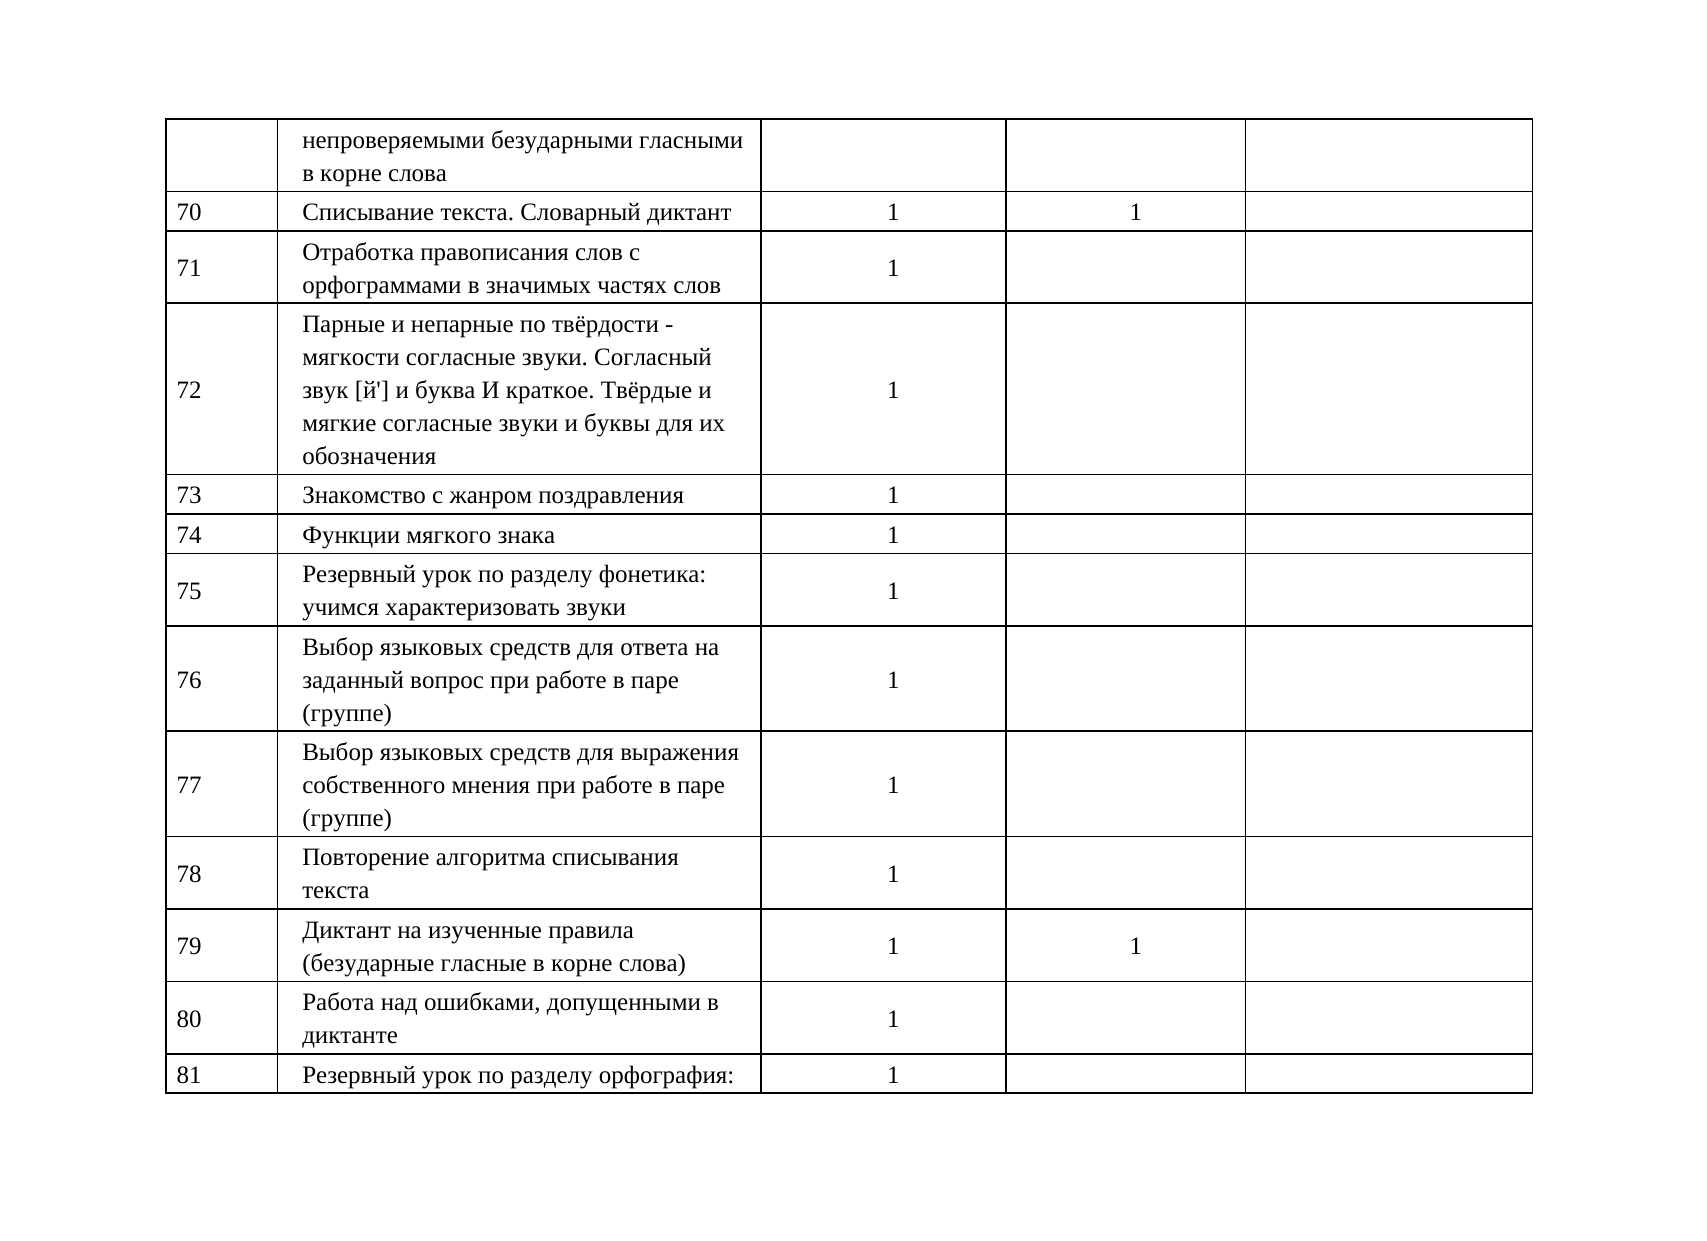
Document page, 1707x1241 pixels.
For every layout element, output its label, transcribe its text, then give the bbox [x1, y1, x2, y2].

table_cell 1 [762, 232, 1005, 302]
table_cell Парные и непарные по твёрдости - мягкости согласные звуки. Согласный звук [й'] и буква И краткое. Твёрдые и мягкие согласные звуки и буквы для их обозначения [278, 304, 760, 474]
table_cell [1007, 1055, 1245, 1092]
table_cell Работа над ошибками, допущенными в диктанте [278, 982, 760, 1053]
table_cell [1007, 232, 1245, 302]
table_cell Списывание текста. Словарный диктант [278, 192, 760, 230]
table_cell 81 [167, 1055, 277, 1092]
table_cell 77 [167, 732, 277, 836]
table_cell [1246, 304, 1532, 474]
table_cell 1 [762, 475, 1005, 513]
table_cell [1007, 732, 1245, 836]
table_cell 74 [167, 515, 277, 552]
table_cell [1246, 192, 1532, 230]
table_cell 1 [762, 1055, 1005, 1092]
table_cell Знакомство с жанром поздравления [278, 475, 760, 513]
table_cell 80 [167, 982, 277, 1053]
table_cell [1246, 732, 1532, 836]
table_cell [1007, 627, 1245, 730]
table_cell [1246, 232, 1532, 302]
table_cell [1007, 304, 1245, 474]
table_cell 1 [762, 982, 1005, 1053]
table_cell 1 [762, 910, 1005, 981]
table_cell [1246, 120, 1532, 191]
table_cell [1246, 1055, 1532, 1092]
table_cell [1246, 475, 1532, 513]
table_cell Функции мягкого знака [278, 515, 760, 552]
table_cell [1246, 515, 1532, 552]
table_cell Резервный урок по разделу фонетика: учимся характеризовать звуки [278, 554, 760, 625]
table_cell 72 [167, 304, 277, 474]
table_cell 1 [762, 515, 1005, 552]
table_cell Выбор языковых средств для выражения собственного мнения при работе в паре (группе) [278, 732, 760, 836]
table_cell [278, 1055, 760, 1092]
table_cell 1 [762, 837, 1005, 908]
table_cell 1 [762, 554, 1005, 625]
table_cell [1007, 120, 1245, 191]
table_cell 1 [762, 627, 1005, 730]
table_cell 1 [762, 120, 1005, 191]
table_cell 78 [167, 837, 277, 908]
table_cell 1 [762, 304, 1005, 474]
table_cell [1007, 475, 1245, 513]
table_cell [1007, 982, 1245, 1053]
table_cell 1 [762, 732, 1005, 836]
table_cell 1 [1007, 910, 1245, 981]
table_cell 75 [167, 554, 277, 625]
table_cell Выбор языковых средств для ответа на заданный вопрос при работе в паре (группе) [278, 627, 760, 730]
table_cell [1246, 627, 1532, 730]
table_cell [1007, 515, 1245, 552]
table_cell [1246, 554, 1532, 625]
table_cell 71 [167, 232, 277, 302]
table_cell 69 [167, 120, 277, 191]
table_cell 76 [167, 627, 277, 730]
table_cell 1 [762, 192, 1005, 230]
table_cell 1 [1007, 192, 1245, 230]
table_cell Повторение алгоритма списывания текста [278, 837, 760, 908]
table_cell 70 [167, 192, 277, 230]
table_cell [1007, 554, 1245, 625]
table_cell Отработка правописания слов с орфограммами в значимых частях слов [278, 232, 760, 302]
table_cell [278, 120, 760, 191]
table_cell [1246, 910, 1532, 981]
table_cell 73 [167, 475, 277, 513]
table_cell Диктант на изученные правила (безударные гласные в корне слова) [278, 910, 760, 981]
table_cell [1246, 982, 1532, 1053]
table_cell [1007, 837, 1245, 908]
table_cell 79 [167, 910, 277, 981]
table_cell [1246, 837, 1532, 908]
